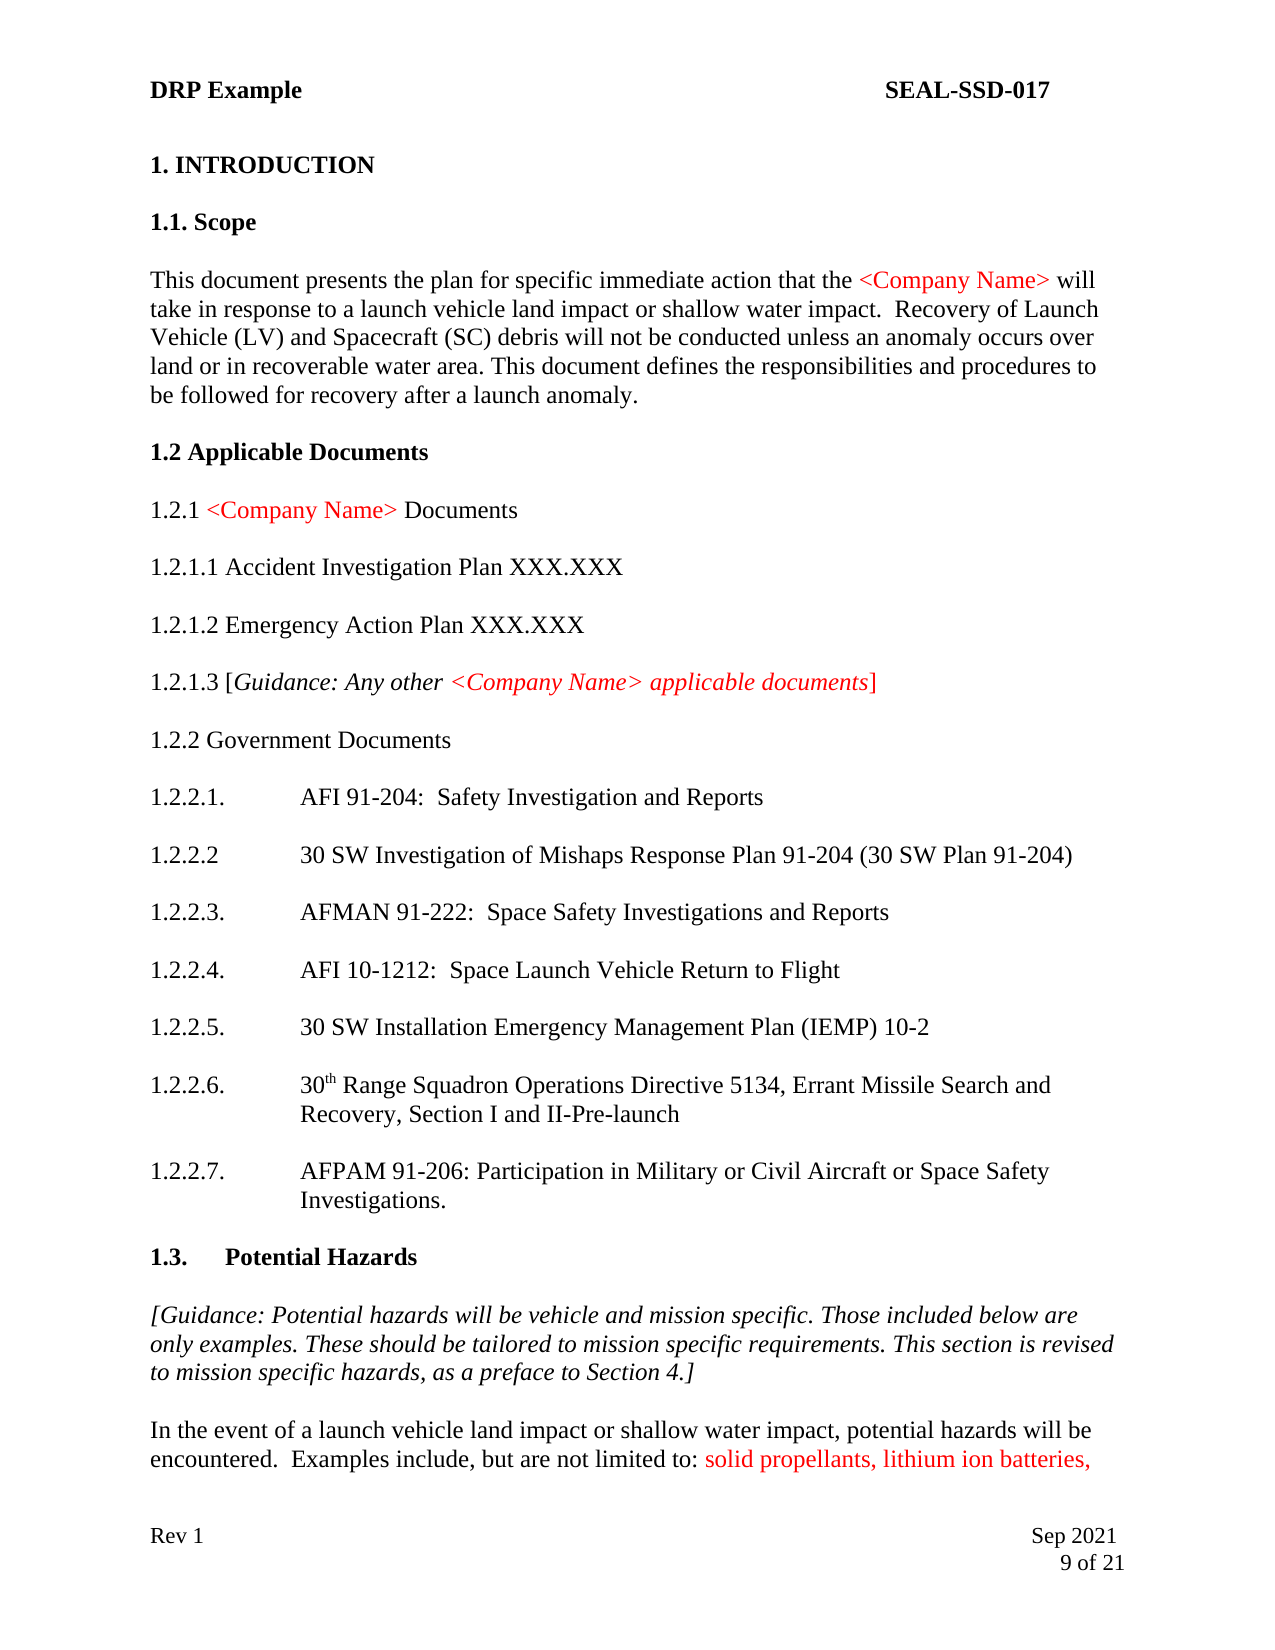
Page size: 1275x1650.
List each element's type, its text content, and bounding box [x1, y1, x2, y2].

text 1.2.2.6. 30th Range Squadron Operations Directive 5134, Errant Missile Search and Recovery, Section I and II-Pre-launch [150, 1070, 1125, 1127]
text 1.2.2.2 30 SW Investigation of Mishaps Response Plan 91-204 (30 SW Plan 91-204) [150, 840, 1125, 869]
text 1. INTRODUCTION [150, 150, 1125, 179]
text 1.2.1.1 Accident Investigation Plan XXX.XXX [150, 552, 1125, 581]
text [Guidance: Potential hazards will be vehicle and mission specific. Those included below are only examples. These should be tailored to mission specific requirements. This section is revised to mission specific hazards, as a preface to Section 4.] [150, 1300, 1125, 1386]
text 1.2 Applicable Documents [150, 437, 1125, 466]
text 1.2.1 <Company Name> Documents [150, 495, 1125, 524]
text 1.2.2.5. 30 SW Installation Emergency Management Plan (IEMP) 10-2 [150, 1012, 1125, 1041]
text 1.2.1.3 [Guidance: Any other <Company Name> applicable documents] [150, 667, 1125, 696]
text This document presents the plan for specific immediate action that the <Company Name> will take in response to a launch vehicle land impact or shallow water impact. Recovery of Launch Vehicle (LV) and Spacecraft (SC) debris will not be conducted unless an anomaly occurs over land or in recoverable water area. This document defines the responsibilities and procedures to be followed for recovery after a launch anomaly. [150, 265, 1125, 409]
text 1.1. Scope [150, 207, 1125, 236]
text 1.3. Potential Hazards [150, 1242, 1125, 1271]
text 1.2.2.3. AFMAN 91-222: Space Safety Investigations and Reports [150, 897, 1125, 926]
text 1.2.2.4. AFI 10-1212: Space Launch Vehicle Return to Flight [150, 955, 1125, 984]
text 1.2.1.2 Emergency Action Plan XXX.XXX [150, 610, 1125, 639]
text 1.2.2.7. AFPAM 91-206: Participation in Military or Civil Aircraft or Space Safety Investigations. [150, 1156, 1125, 1214]
text 1.2.2 Government Documents [150, 725, 1125, 754]
text 1.2.2.1. AFI 91-204: Safety Investigation and Reports [150, 782, 1125, 811]
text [150, 1415, 1125, 1472]
